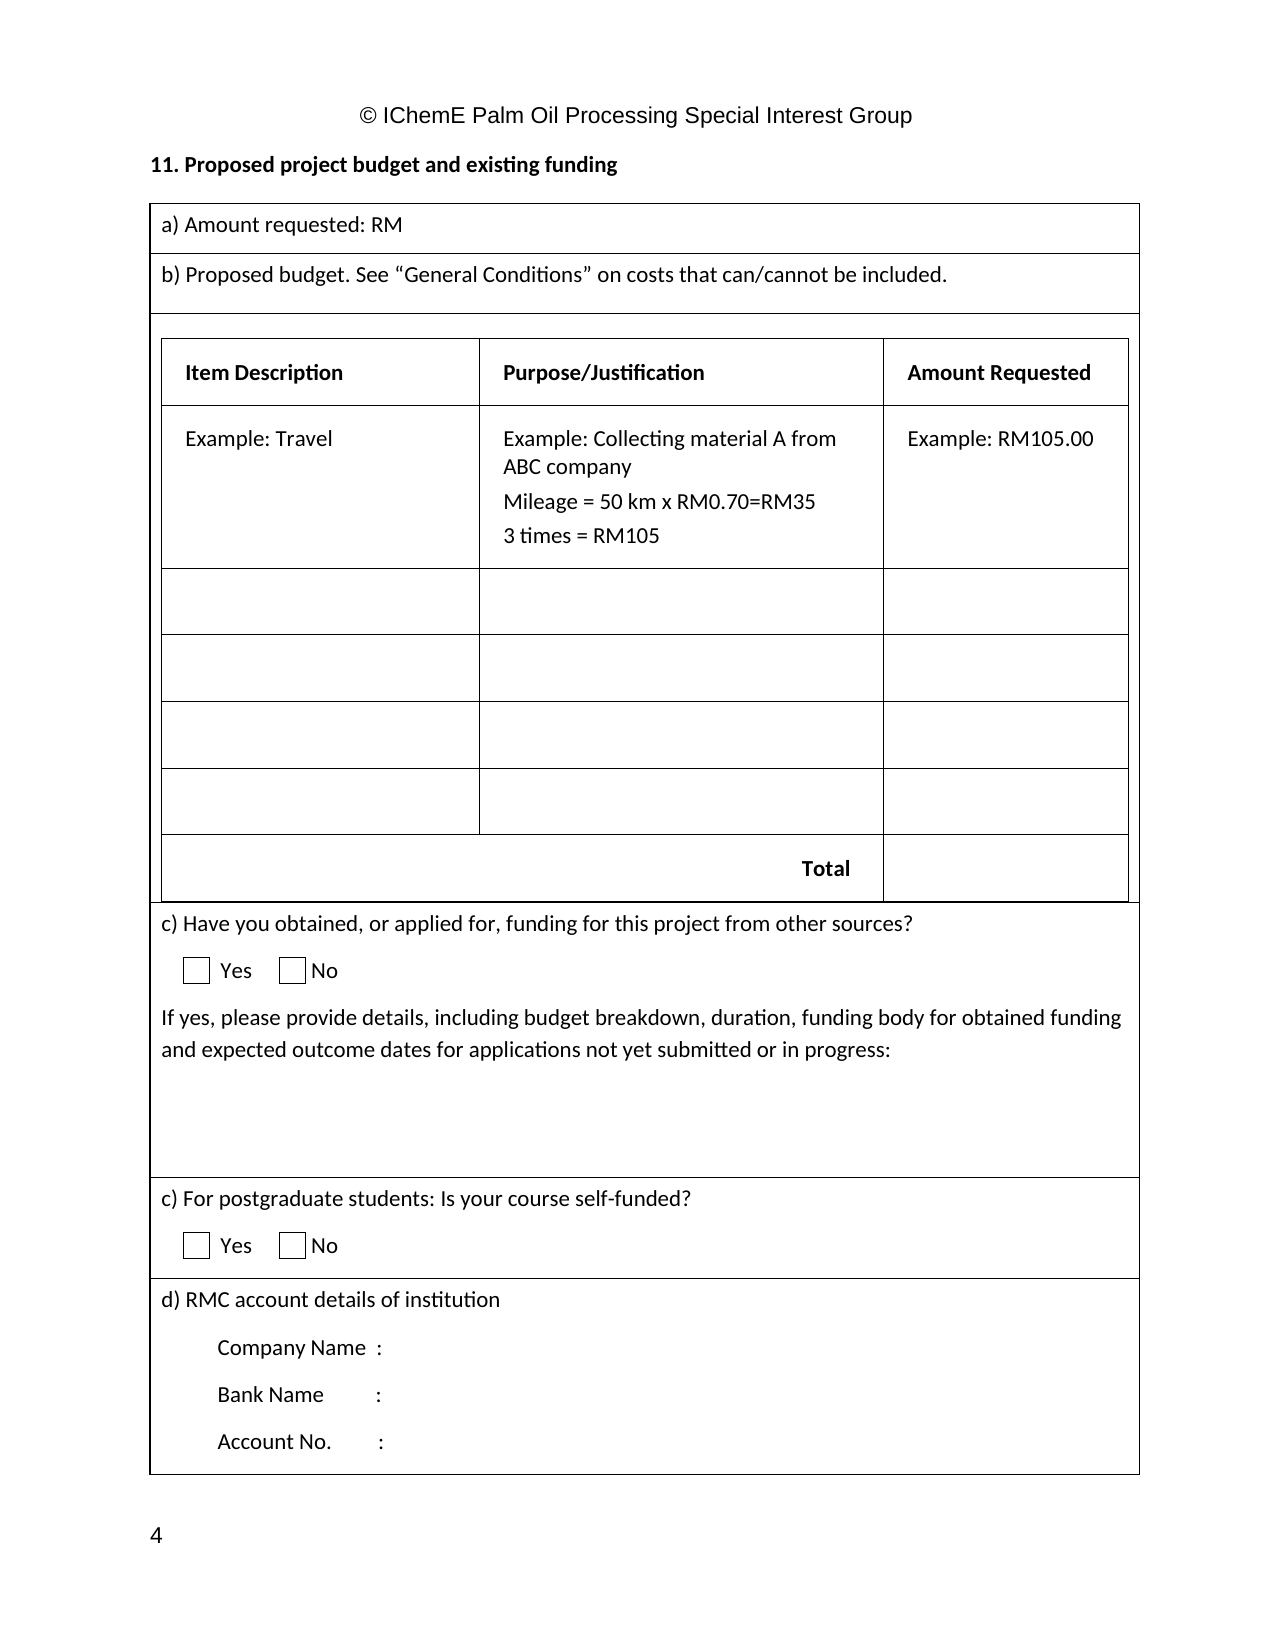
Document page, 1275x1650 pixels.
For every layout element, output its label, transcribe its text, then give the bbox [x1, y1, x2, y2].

text 11. Proposed project budget and existing funding [150, 150, 1119, 178]
table_cell c) For postgraduate students: Is your course self-funded? Yes No [151, 1178, 1139, 1278]
table_cell b) Proposed budget. See “General Conditions” on costs that can/cannot be included. [151, 254, 1139, 313]
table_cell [151, 1279, 1139, 1474]
table_cell c) Have you obtained, or applied for, funding for this project from other sources? Yes No If yes, please provide details, including budget breakdown, duration, funding body for obtained funding and expected outcome dates for applications not yet submitted or in progress: [151, 903, 1139, 1177]
table_cell [151, 314, 1139, 902]
table_header a) Amount requested: RM [151, 204, 1139, 253]
